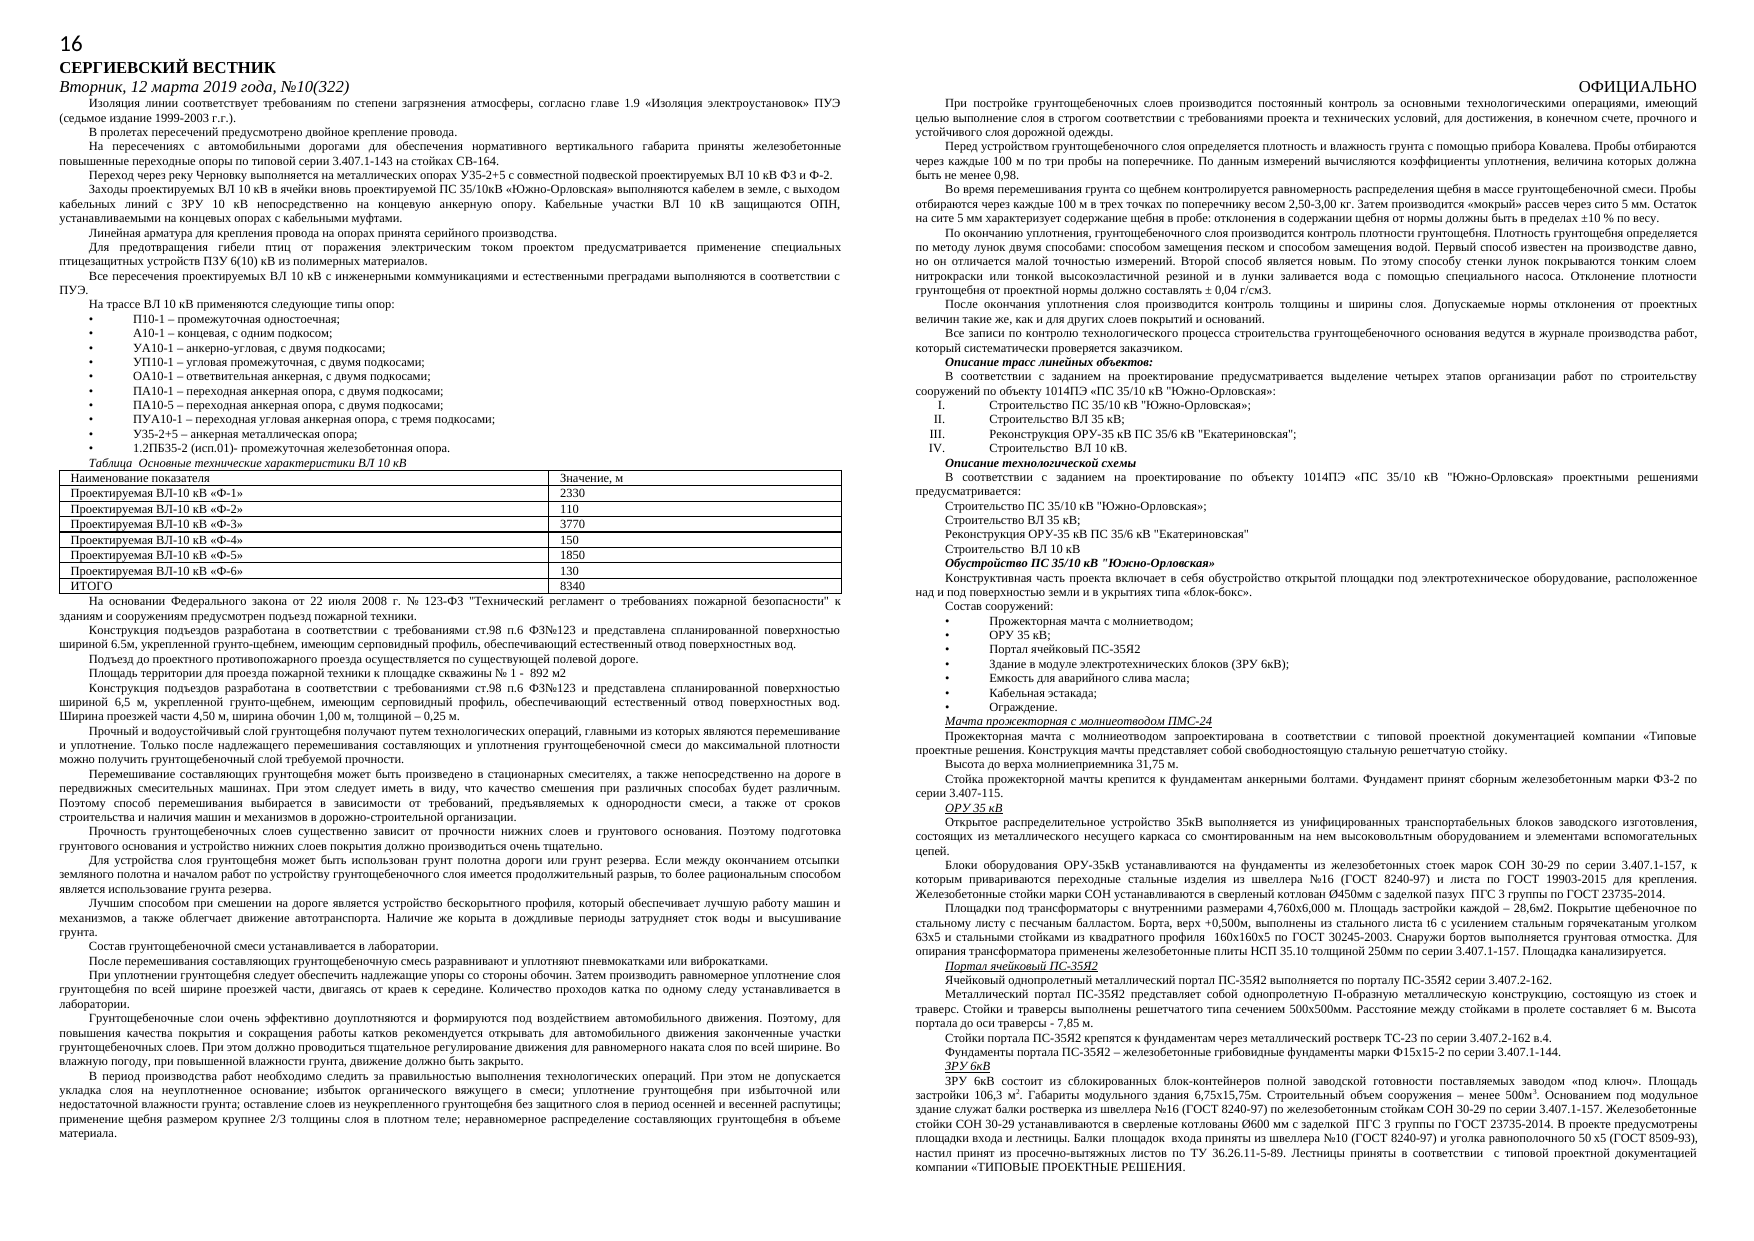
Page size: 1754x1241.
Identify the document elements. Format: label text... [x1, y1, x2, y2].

text Таблица Основные технические характеристики ВЛ 10 кВ [59, 455, 842, 470]
text При уплотнении грунтощебня следует обеспечить надлежащие упоры со стороны обочин. Затем производить равномерное уплотнение слоя грунтощебня по всей ширине проезжей части, двигаясь от краев к середине. Количество проходов катка по одному следу устанавливается в лаборатории. [59, 968, 842, 1011]
text На трассе ВЛ 10 кВ применяются следующие типы опор: [59, 297, 842, 312]
text Конструкция подъездов разработана в соответствии с требованиями ст.98 п.6 ФЗ№123 и представлена спланированной поверхностью шириной 6.5м, укрепленной грунто-щебнем, имеющим серповидный профиль, обеспечивающий естественный отвод поверхностных вод. [59, 623, 842, 652]
text Мачта прожекторная с молниеотводом ПМС-24 [915, 714, 1698, 728]
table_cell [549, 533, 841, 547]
text Грунтощебеночные слои очень эффективно доуплотняются и формируются под воздействием автомобильного движения. Поэтому, для повышения качества покрытия и сокращения работы катков рекомендуется открывать для автомобильного движения законченные участки грунтощебеночных слоев. При этом должно проводиться тщательное регулирование движения для равномерного наката слоя по всей ширине. Во влажную погоду, при повышенной влажности грунта, движение должно быть закрыто. [59, 1011, 842, 1068]
text Блоки оборудования ОРУ-35кВ устанавливаются на фундаменты из железобетонных стоек марок СОН 30-29 по серии 3.407.1-157, к которым привариваются переходные стальные изделия из швеллера №16 (ГОСТ 8240-97) и листа по ГОСТ 19903-2015 для крепления. Железобетонные стойки марки СОН устанавливаются в сверленый котлован Ø450мм с заделкой пазух ПГС 3 группы по ГОСТ 23735-2014. [915, 858, 1698, 901]
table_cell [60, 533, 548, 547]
text Перемешивание составляющих грунтощебня может быть произведено в стационарных смесителях, а также непосредственно на дороге в передвижных смесительных машинах. При этом следует иметь в виду, что качество смешения при различных способах будет различным. Поэтому способ перемешивания выбирается в зависимости от требований, предъявляемых к однородности смеси, а также от сроков строительства и наличия машин и механизмов в дорожно-строительной организации. [59, 767, 842, 824]
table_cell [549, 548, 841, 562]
text • Ограждение. [915, 700, 1698, 714]
text Все пересечения проектируемых ВЛ 10 кВ с инженерными коммуникациями и естественными преградами выполняются в соответствии с ПУЭ. [59, 268, 842, 297]
text • ПА10-5 – переходная анкерная опора, с двумя подкосами; [59, 398, 842, 412]
text • У35-2+5 – анкерная металлическая опора; [59, 427, 842, 441]
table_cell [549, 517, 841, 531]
text ОРУ 35 кВ [915, 800, 1698, 815]
text Описание трасс линейных объектов: [915, 355, 1698, 369]
text Линейная арматура для крепления провода на опорах принята серийного производства. [59, 225, 842, 240]
text Конструктивная часть проекта включает в себя обустройство открытой площадки под электротехническое оборудование, расположенное над и под поверхностью земли и в укрытиях типа «блок-бокс». [915, 570, 1698, 599]
text Открытое распределительное устройство 35кВ выполняется из унифицированных транспортабельных блоков заводского изготовления, состоящих из металлического несущего каркаса со смонтированным на нем высоковольтным оборудованием и элементами вспомогательных цепей. [915, 815, 1698, 858]
text Заходы проектируемых ВЛ 10 кВ в ячейки вновь проектируемой ПС 35/10кВ «Южно-Орловская» выполняются кабелем в земле, с выходом кабельных линий с ЗРУ 10 кВ непосредственно на концевую анкерную опору. Кабельные участки ВЛ 10 кВ защищаются ОПН, устанавливаемыми на концевых опорах с кабельными муфтами. [59, 182, 842, 225]
text ЗРУ 6кВ состоит из сблокированных блок-контейнеров полной заводской готовности поставляемых заводом «под ключ». Площадь застройки 106,3 м2. Габариты модульного здания 6,75х15,75м. Строительный объем сооружения – менее 500м3. Основанием под модульное здание служат балки ростверка из швеллера №16 (ГОСТ 8240-97) по железобетонным стойкам СОН 30-29 по серии 3.407.1-157. Железобетонные стойки СОН 30-29 устанавливаются в сверленые котлованы Ø600 мм с заделкой ПГС 3 группы по ГОСТ 23735-2014. В проекте предусмотрены площадки входа и лестницы. Балки площадок входа приняты из швеллера №10 (ГОСТ 8240-97) и уголка равнополочного 50x5 (ГОСТ 8509-93), настил принят из просечно-вытяжных листов по ТУ 36.26.11-5-89. Лестницы приняты в соответствии с типовой проектной документацией компании «ТИПОВЫЕ ПРОЕКТНЫЕ РЕШЕНИЯ. [915, 1073, 1698, 1174]
text Портал ячейковый ПС-35Я2 [915, 958, 1698, 973]
text • УП10-1 – угловая промежуточная, с двумя подкосами; [59, 355, 842, 369]
text Стойки портала ПС-35Я2 крепятся к фундаментам через металлический ростверк ТС-23 по серии 3.407.2-162 в.4. [915, 1030, 1698, 1045]
list Cтроительство ВЛ 10 кВ. [915, 441, 1698, 455]
text Строительство ПС 35/10 кВ "Южно-Орловская»; [915, 498, 1698, 513]
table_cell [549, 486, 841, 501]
text • А10-1 – концевая, с одним подкосом; [59, 326, 842, 340]
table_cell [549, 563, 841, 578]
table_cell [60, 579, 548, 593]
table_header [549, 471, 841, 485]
text Состав грунтощебеночной смеси устанавливается в лаборатории. [59, 939, 842, 953]
list Реконструкция ОРУ-35 кВ ПС 35/6 кВ "Екатериновская"; [915, 427, 1698, 441]
text Прочный и водоустойчивый слой грунтощебня получают путем технологических операций, главными из которых являются перемешивание и уплотнение. Только после надлежащего перемешивания составляющих и уплотнения грунтощебеночной смеси до максимальной плотности можно получить грунтощебеночный слой требуемой прочности. [59, 723, 842, 767]
text В соответствии с заданием на проектирование по объекту 1014ПЭ «ПС 35/10 кВ "Южно-Орловская» проектными решениями предусматривается: [915, 470, 1698, 498]
text Переход через реку Черновку выполняется на металлических опорах У35-2+5 с совместной подвеской проектируемых ВЛ 10 кВ Ф3 и Ф-2. [59, 168, 842, 182]
text • П10-1 – промежуточная одностоечная; [59, 312, 842, 326]
text Подъезд до проектного противопожарного проезда осуществляется по существующей полевой дороге. [59, 652, 842, 666]
text Реконструкция ОРУ-35 кВ ПС 35/6 кВ "Екатериновская" [915, 527, 1698, 542]
text Для предотвращения гибели птиц от поражения электрическим током проектом предусматривается применение специальных птицезащитных устройств ПЗУ 6(10) кВ из полимерных материалов. [59, 240, 842, 268]
text Все записи по контролю технологического процесса строительства грунтощебеночного основания ведутся в журнале производства работ, который систематически проверяется заказчиком. [915, 326, 1698, 355]
text Cтроительство ВЛ 10 кВ [915, 542, 1698, 556]
text Площадь территории для проезда пожарной техники к площадке скважины № 1 - 892 м2 [59, 666, 842, 680]
text Фундаменты портала ПС-35Я2 – железобетонные грибовидные фундаменты марки Ф15х15-2 по серии 3.407.1-144. [915, 1045, 1698, 1059]
text Изоляция линии соответствует требованиям по степени загрязнения атмосферы, согласно главе 1.9 «Изоляция электроустановок» ПУЭ (седьмое издание 1999-2003 г.г.). [59, 96, 842, 125]
text • Прожекторная мачта с молниетводом; [915, 613, 1698, 628]
text По окончанию уплотнения, грунтощебеночного слоя производится контроль плотности грунтощебня. Плотность грунтощебня определяется по методу лунок двумя способами: способом замещения песком и способом замещения водой. Первый способ известен на производстве давно, но он отличается малой точностью измерений. Второй способ является новым. По этому способу стенки лунок покрываются тонким слоем нитрокраски или тонкой высокоэластичной резиной и в лунки заливается вода с помощью специального насоса. Отклонение плотности грунтощебня от проектной нормы должно составлять ± 0,04 г/см3. [915, 225, 1698, 297]
text Обустройство ПС 35/10 кВ "Южно-Орловская» [915, 556, 1698, 570]
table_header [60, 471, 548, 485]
text После перемешивания составляющих грунтощебеночную смесь разравнивают и уплотняют пневмокатками или виброкатками. [59, 953, 842, 968]
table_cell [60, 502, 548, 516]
text После окончания уплотнения слоя производится контроль толщины и ширины слоя. Допускаемые нормы отклонения от проектных величин такие же, как и для других слоев покрытий и оснований. [915, 297, 1698, 326]
text Площадки под трансформаторы с внутренними размерами 4,760х6,000 м. Площадь застройки каждой – 28,6м2. Покрытие щебеночное по стальному листу с песчаным балластом. Борта, верх +0,500м, выполнены из стального листа t6 с усилением стальным горячекатаным уголком 63х5 и стальными стойками из квадратного профиля 160х160х5 по ГОСТ 30245-2003. Снаружи бортов выполняется грунтовая отмостка. Для опирания трансформатора применены железобетонные плиты НСП 35.10 толщиной 250мм по серии 3.407.1-157. Площадка канализируется. [915, 901, 1698, 958]
text Высота до верха молниеприемника 31,75 м. [915, 757, 1698, 772]
text • Здание в модуле электротехнических блоков (ЗРУ 6кВ); [915, 657, 1698, 671]
text • УА10-1 – анкерно-угловая, с двумя подкосами; [59, 340, 842, 355]
text Строительство ВЛ 35 кВ; [915, 513, 1698, 527]
text • ОА10-1 – ответвительная анкерная, с двумя подкосами; [59, 369, 842, 383]
text ЗРУ 6кВ [915, 1059, 1698, 1073]
text Состав сооружений: [915, 599, 1698, 613]
text Перед устройством грунтощебеночного слоя определяется плотность и влажность грунта с помощью прибора Ковалева. Пробы отбираются через каждые 100 м по три пробы на поперечнике. По данным измерений вычисляются коэффициенты уплотнения, величина которых должна быть не менее 0,98. [915, 139, 1698, 182]
text Во время перемешивания грунта со щебнем контролируется равномерность распределения щебня в массе грунтощебеночной смеси. Пробы отбираются через каждые 100 м в трех точках по поперечнику весом 2,50-3,00 кг. Затем производится «мокрый» рассев через сито 5 мм. Остаток на сите 5 мм характеризует содержание щебня в пробе: отклонения в содержании щебня от нормы должны быть в пределах ±10 % по весу. [915, 182, 1698, 225]
text В пролетах пересечений предусмотрено двойное крепление провода. [59, 125, 842, 139]
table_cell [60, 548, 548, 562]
text • Емкость для аварийного слива масла; [915, 671, 1698, 685]
text Прожекторная мачта с молниеотводом запроектирована в соответствии с типовой проектной документацией компании «Типовые проектные решения. Конструкция мачты представляет собой свободностоящую стальную решетчатую стойку. [915, 728, 1698, 757]
text • 1.2ПБ35-2 (исп.01)- промежуточная железобетонная опора. [59, 441, 842, 455]
text • Портал ячейковый ПС-35Я2 [915, 642, 1698, 657]
text При постройке грунтощебеночных слоев производится постоянный контроль за основными технологическими операциями, имеющий целью выполнение слоя в строгом соответствии с требованиями проекта и технических условий, для достижения, в конечном счете, прочного и устойчивого слоя дорожной одежды. [915, 96, 1698, 139]
text Металлический портал ПС-35Я2 представляет собой однопролетную П-образную металлическую конструкцию, состоящую из стоек и траверс. Стойки и траверсы выполнены решетчатого типа сечением 500х500мм. Расстояние между стойками в пролете составляет 6 м. Высота портала до оси траверсы - 7,85 м. [915, 987, 1698, 1030]
text На основании Федерального закона от 22 июля 2008 г. № 123-ФЗ "Технический регламент о требованиях пожарной безопасности" к зданиям и сооружениям предусмотрен подъезд пожарной техники. [59, 594, 842, 623]
text • ПУА10-1 – переходная угловая анкерная опора, с тремя подкосами; [59, 412, 842, 427]
text Конструкция подъездов разработана в соответствии с требованиями ст.98 п.6 ФЗ№123 и представлена спланированной поверхностью шириной 6,5 м, укрепленной грунто-щебнем, имеющим серповидный профиль, обеспечивающий естественный отвод поверхностных вод. Ширина проезжей части 4,50 м, ширина обочин 1,00 м, толщиной – 0,25 м. [59, 680, 842, 723]
text • Кабельная эстакада; [915, 685, 1698, 700]
text Прочность грунтощебеночных слоев существенно зависит от прочности нижних слоев и грунтового основания. Поэтому подготовка грунтового основания и устройство нижних слоев покрытия должно производиться очень тщательно. [59, 824, 842, 853]
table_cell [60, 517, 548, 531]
text Для устройства слоя грунтощебня может быть использован грунт полотна дороги или грунт резерва. Если между окончанием отсыпки земляного полотна и началом работ по устройству грунтощебеночного слоя имеется продолжительный разрыв, то более рациональным способом является использование грунта резерва. [59, 853, 842, 896]
list Строительство ВЛ 35 кВ; [915, 412, 1698, 427]
text В соответствии с заданием на проектирование предусматривается выделение четырех этапов организации работ по строительству сооружений по объекту 1014ПЭ «ПС 35/10 кВ "Южно-Орловская»: [915, 369, 1698, 398]
text Ячейковый однопролетный металлический портал ПС-35Я2 выполняется по порталу ПС-35Я2 серии 3.407.2-162. [915, 973, 1698, 987]
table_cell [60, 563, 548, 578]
text Описание технологической схемы [915, 455, 1698, 470]
list Строительство ПС 35/10 кВ "Южно-Орловская»; [915, 398, 1698, 412]
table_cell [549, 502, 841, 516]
text • ОРУ 35 кВ; [915, 628, 1698, 642]
text Стойка прожекторной мачты крепится к фундаментам анкерными болтами. Фундамент принят сборным железобетонным марки Ф3-2 по серии 3.407-115. [915, 772, 1698, 800]
text В период производства работ необходимо следить за правильностью выполнения технологических операций. При этом не допускается укладка слоя на неуплотненное основание; избыток органического вяжущего в смеси; уплотнение грунтощебня при избыточной или недостаточной влажности грунта; оставление слоев из неукрепленного грунтощебня без защитного слоя в период осенней и весенней распутицы; применение щебня размером крупнее 2/3 толщины слоя в плотном теле; неравномерное распределение составляющих грунтощебня в объеме материала. [59, 1068, 842, 1140]
text Лучшим способом при смешении на дороге является устройство бескорытного профиля, который обеспечивает лучшую работу машин и механизмов, а также облегчает движение автотранспорта. Наличие же корыта в дождливые периоды затрудняет сток воды и высушивание грунта. [59, 896, 842, 939]
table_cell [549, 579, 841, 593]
text • ПА10-1 – переходная анкерная опора, с двумя подкосами; [59, 383, 842, 398]
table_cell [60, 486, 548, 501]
text На пересечениях с автомобильными дорогами для обеспечения нормативного вертикального габарита приняты железобетонные повышенные переходные опоры по типовой серии 3.407.1-143 на стойках СВ-164. [59, 139, 842, 168]
